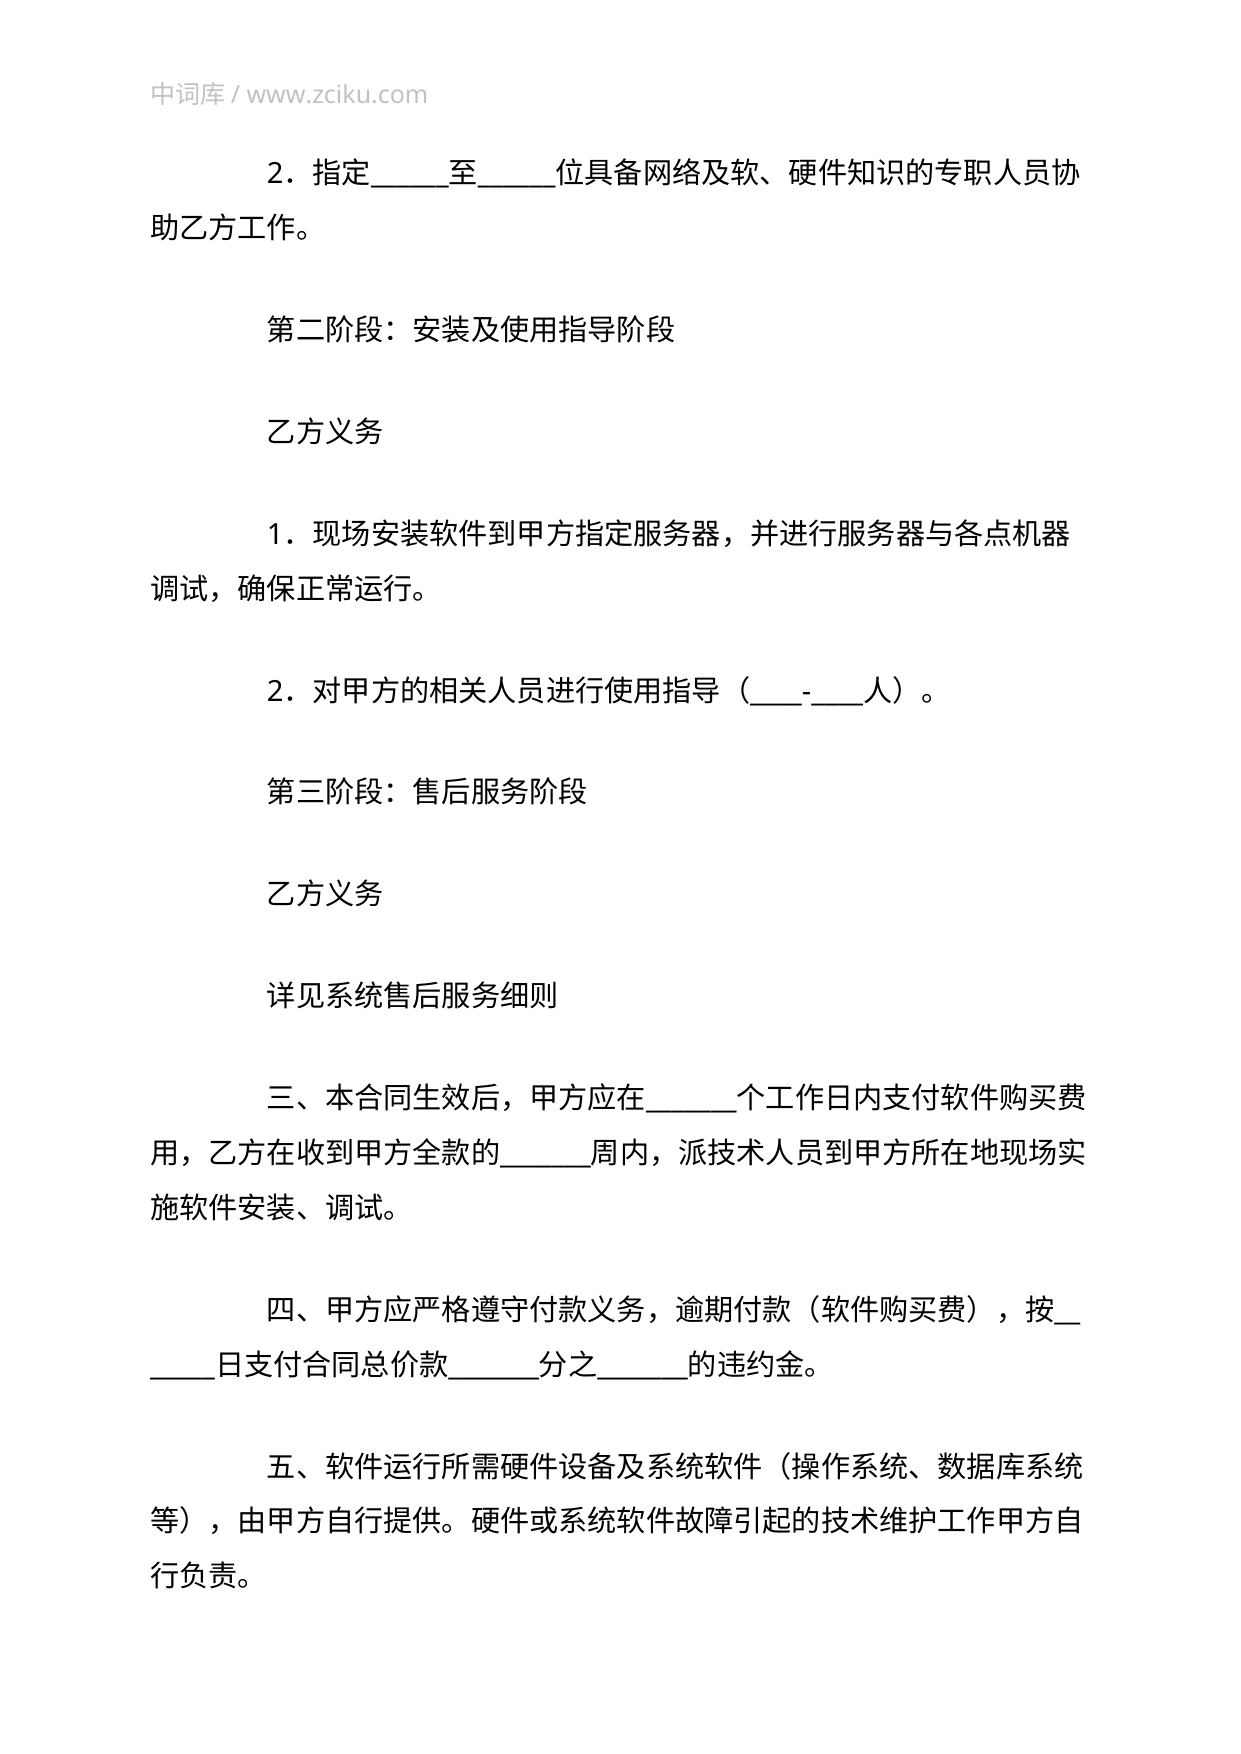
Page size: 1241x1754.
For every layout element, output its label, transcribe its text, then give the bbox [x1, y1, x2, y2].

text 详见系统售后服务细则 [150, 973, 1090, 1015]
text 1．现场安装软件到甲方指定服务器，并进行服务器与各点机器调试，确保正常运行。 [150, 510, 1090, 608]
text 第三阶段：售后服务阶段 [150, 769, 1090, 811]
text 2．指定______至______位具备网络及软、硬件知识的专职人员协助乙方工作。 [150, 150, 1090, 247]
text 五、软件运行所需硬件设备及系统软件（操作系统、数据库系统等），由甲方自行提供。硬件或系统软件故障引起的技术维护工作甲方自行负责。 [150, 1443, 1090, 1595]
text 乙方义务 [150, 871, 1090, 913]
text 2．对甲方的相关人员进行使用指导（____-____人）。 [150, 667, 1090, 709]
text 三、本合同生效后，甲方应在_______个工作日内支付软件购买费用，乙方在收到甲方全款的_______周内，派技术人员到甲方所在地现场实施软件安装、调试。 [150, 1074, 1090, 1227]
text 四、甲方应严格遵守付款义务，逾期付款（软件购买费），按_______日支付合同总价款_______分之_______的违约金。 [150, 1286, 1090, 1383]
text 乙方义务 [150, 408, 1090, 451]
text 第二阶段：安装及使用指导阶段 [150, 307, 1090, 349]
